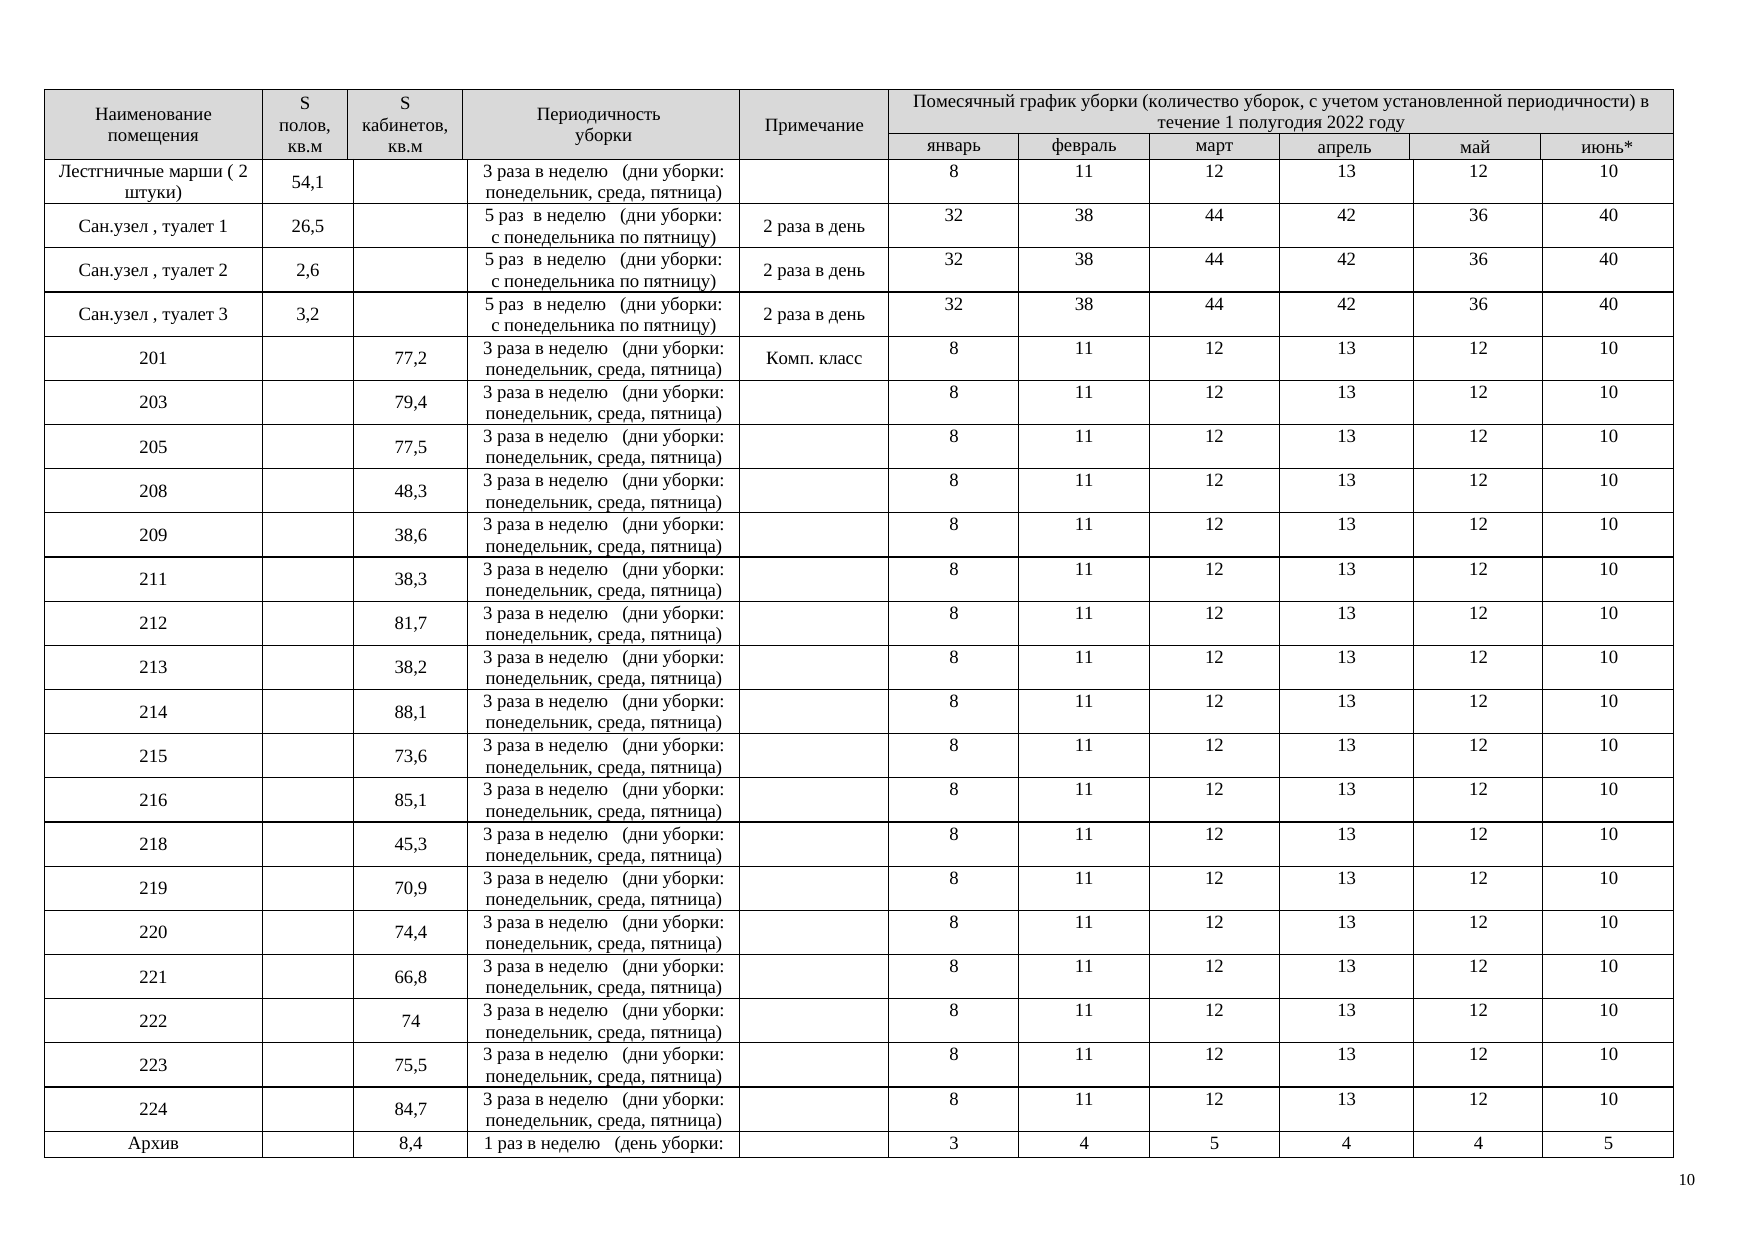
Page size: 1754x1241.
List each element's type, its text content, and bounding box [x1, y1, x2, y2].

table_cell 2,6 [263, 248, 353, 291]
table_cell 10 [1543, 381, 1673, 424]
table_cell [263, 469, 353, 512]
table_cell 12 [1150, 425, 1279, 468]
table_cell 11 [1019, 955, 1149, 998]
table_cell 3 раза в неделю (дни уборки: понедельник, среда, пятница) [468, 955, 739, 998]
table_cell 44 [1150, 293, 1279, 336]
table_cell 12 [1414, 337, 1542, 380]
table_cell [263, 1088, 353, 1131]
table_cell 40 [1543, 293, 1673, 336]
table_cell 3 раза в неделю (дни уборки: понедельник, среда, пятница) [468, 1043, 739, 1086]
table_header Помесячный график уборки (количество уборок, с учетом установленной периодичности) в течение 1 полугодия 2022 году [889, 90, 1673, 133]
table_cell 77,2 [354, 337, 467, 380]
table_cell 12 [1414, 823, 1542, 866]
table_cell 12 [1150, 337, 1279, 380]
table_cell 12 [1414, 160, 1542, 203]
table_cell 13 [1280, 911, 1413, 954]
table_cell 75,5 [354, 1043, 467, 1086]
table_cell 12 [1150, 160, 1279, 203]
table_cell 11 [1019, 1088, 1149, 1131]
table_cell [740, 646, 888, 689]
table_cell 3 раза в неделю (дни уборки: понедельник, среда, пятница) [468, 513, 739, 556]
table_cell 219 [45, 867, 262, 910]
table_cell 38 [1019, 248, 1149, 291]
table_cell 12 [1150, 513, 1279, 556]
table_cell февраль [1019, 134, 1149, 159]
table_cell май [1410, 134, 1540, 159]
table_cell 216 [45, 778, 262, 821]
table_cell 11 [1019, 381, 1149, 424]
table_cell [263, 955, 353, 998]
table_cell 3 раза в неделю (дни уборки: понедельник, среда, пятница) [468, 778, 739, 821]
table_cell 11 [1019, 999, 1149, 1042]
table_cell 32 [889, 293, 1018, 336]
table_cell 12 [1414, 955, 1542, 998]
table_cell 12 [1414, 1088, 1542, 1131]
table_cell [740, 1088, 888, 1131]
table_cell 13 [1280, 337, 1413, 380]
table_cell 13 [1280, 381, 1413, 424]
table_cell 12 [1150, 955, 1279, 998]
table_cell 208 [45, 469, 262, 512]
table_cell 13 [1280, 955, 1413, 998]
table_cell 11 [1019, 867, 1149, 910]
table_cell 3 раза в неделю (дни уборки: понедельник, среда, пятница) [468, 469, 739, 512]
table_cell 10 [1543, 999, 1673, 1042]
table_cell 8,4 [354, 1132, 467, 1157]
table_cell [263, 513, 353, 556]
table_cell 12 [1414, 690, 1542, 733]
table_cell [263, 911, 353, 954]
table_cell 32 [889, 204, 1018, 247]
table_cell 81,7 [354, 602, 467, 645]
table_cell [263, 1132, 353, 1157]
table_cell 11 [1019, 602, 1149, 645]
table_cell 214 [45, 690, 262, 733]
table_cell 211 [45, 558, 262, 601]
table_cell 13 [1280, 778, 1413, 821]
table_cell 13 [1280, 469, 1413, 512]
table_cell март [1150, 134, 1279, 159]
table_cell 10 [1543, 337, 1673, 380]
table_cell 8 [889, 823, 1018, 866]
table_cell 8 [889, 999, 1018, 1042]
table_cell 13 [1280, 1088, 1413, 1131]
table_cell 10 [1543, 690, 1673, 733]
table_cell 8 [889, 1088, 1018, 1131]
table_cell 4 [1019, 1132, 1149, 1157]
table_cell 12 [1414, 734, 1542, 777]
table_cell [354, 248, 467, 291]
table_cell 3 раза в неделю (дни уборки: понедельник, среда, пятница) [468, 558, 739, 601]
table_cell 12 [1150, 469, 1279, 512]
table_cell 10 [1543, 911, 1673, 954]
table_cell 218 [45, 823, 262, 866]
table_cell [263, 381, 353, 424]
table_cell 1 раз в неделю (день уборки: вторник или четверг) [468, 1132, 739, 1157]
table_cell 11 [1019, 823, 1149, 866]
table_cell [263, 734, 353, 777]
table_cell 38,2 [354, 646, 467, 689]
table_cell 85,1 [354, 778, 467, 821]
table_cell 13 [1280, 823, 1413, 866]
table_cell [263, 999, 353, 1042]
table_cell 5 раз в неделю (дни уборки: с понедельника по пятницу) [468, 248, 739, 291]
table_cell 8 [889, 1043, 1018, 1086]
table_cell 2 раза в день [740, 204, 888, 247]
table_cell 212 [45, 602, 262, 645]
table_cell 3 раза в неделю (дни уборки: понедельник, среда, пятница) [468, 337, 739, 380]
table_cell 12 [1150, 867, 1279, 910]
table_cell 12 [1150, 778, 1279, 821]
table_cell 13 [1280, 690, 1413, 733]
table_cell [263, 558, 353, 601]
table_cell [263, 690, 353, 733]
table_cell 8 [889, 734, 1018, 777]
table_cell 10 [1543, 955, 1673, 998]
table_cell 10 [1543, 778, 1673, 821]
table_cell 48,3 [354, 469, 467, 512]
table_cell [263, 823, 353, 866]
table_cell 11 [1019, 337, 1149, 380]
table_cell [263, 778, 353, 821]
table_cell 12 [1150, 734, 1279, 777]
table_cell 224 [45, 1088, 262, 1131]
table_cell 42 [1280, 204, 1413, 247]
table_cell 10 [1543, 823, 1673, 866]
table_cell Архив [45, 1132, 262, 1157]
table_cell 11 [1019, 690, 1149, 733]
table_cell 11 [1019, 911, 1149, 954]
table_cell 3 раза в неделю (дни уборки: понедельник, среда, пятница) [468, 690, 739, 733]
table_header Периодичность уборки [463, 90, 739, 159]
table_cell 74,4 [354, 911, 467, 954]
table_cell [740, 425, 888, 468]
table_cell 13 [1280, 558, 1413, 601]
table_cell 12 [1414, 778, 1542, 821]
table_cell 8 [889, 160, 1018, 203]
table_cell [354, 160, 467, 203]
table_cell 12 [1150, 911, 1279, 954]
table_header Примечание [740, 90, 888, 159]
table_cell 5 [1150, 1132, 1279, 1157]
table_cell 4 [1414, 1132, 1542, 1157]
table_cell 12 [1150, 381, 1279, 424]
table_cell 45,3 [354, 823, 467, 866]
table_cell 12 [1414, 911, 1542, 954]
table_cell 10 [1543, 1088, 1673, 1131]
table_cell 36 [1414, 248, 1542, 291]
table_cell 36 [1414, 293, 1542, 336]
table_cell 10 [1543, 160, 1673, 203]
table_cell [740, 823, 888, 866]
table_cell 3 раза в неделю (дни уборки: понедельник, среда, пятница) [468, 425, 739, 468]
table_cell 77,5 [354, 425, 467, 468]
table_cell 12 [1414, 999, 1542, 1042]
table_cell 10 [1543, 469, 1673, 512]
table_cell 12 [1150, 999, 1279, 1042]
table_cell [263, 337, 353, 380]
table_cell 13 [1280, 999, 1413, 1042]
table_cell 11 [1019, 425, 1149, 468]
table_cell [740, 1043, 888, 1086]
table_cell 5 раз в неделю (дни уборки: с понедельника по пятницу) [468, 293, 739, 336]
table_cell 12 [1150, 602, 1279, 645]
table_cell 3,2 [263, 293, 353, 336]
table_cell 12 [1150, 823, 1279, 866]
table_cell 209 [45, 513, 262, 556]
table_cell 79,4 [354, 381, 467, 424]
table_cell 38,6 [354, 513, 467, 556]
table_cell 8 [889, 513, 1018, 556]
table_cell 11 [1019, 646, 1149, 689]
table_cell 3 раза в неделю (дни уборки: понедельник, среда, пятница) [468, 381, 739, 424]
table_cell [740, 558, 888, 601]
table_cell январь [889, 134, 1018, 159]
table_cell 42 [1280, 293, 1413, 336]
table_cell 12 [1414, 558, 1542, 601]
table_cell [740, 999, 888, 1042]
table_cell 8 [889, 646, 1018, 689]
table_cell 2 раза в день [740, 248, 888, 291]
table_cell апрель [1280, 134, 1409, 159]
table_cell 44 [1150, 248, 1279, 291]
table_cell 32 [889, 248, 1018, 291]
table_cell 213 [45, 646, 262, 689]
table_cell 8 [889, 425, 1018, 468]
table_cell 222 [45, 999, 262, 1042]
table_cell 3 [889, 1132, 1018, 1157]
table_cell 13 [1280, 160, 1413, 203]
table_cell 10 [1543, 602, 1673, 645]
table_cell 40 [1543, 204, 1673, 247]
table_cell 11 [1019, 1043, 1149, 1086]
table_cell 201 [45, 337, 262, 380]
table_cell [740, 381, 888, 424]
table_cell 220 [45, 911, 262, 954]
table_cell [740, 469, 888, 512]
table_cell 13 [1280, 602, 1413, 645]
table_cell 8 [889, 602, 1018, 645]
table_header Наименование помещения [45, 90, 262, 159]
table_cell 13 [1280, 734, 1413, 777]
table_cell 3 раза в неделю (дни уборки: понедельник, среда, пятница) [468, 867, 739, 910]
table_cell 12 [1414, 602, 1542, 645]
table_cell 40 [1543, 248, 1673, 291]
table_cell 12 [1414, 425, 1542, 468]
table_cell Комп. класс [740, 337, 888, 380]
table_cell 12 [1414, 646, 1542, 689]
table_cell 38 [1019, 293, 1149, 336]
table_cell 13 [1280, 513, 1413, 556]
table_cell 44 [1150, 204, 1279, 247]
table_cell 11 [1019, 558, 1149, 601]
table_cell Сан.узел , туалет 2 [45, 248, 262, 291]
table_cell 203 [45, 381, 262, 424]
table_cell 84,7 [354, 1088, 467, 1131]
table_cell 8 [889, 690, 1018, 733]
table_cell Лестгничные марши ( 2 штуки) [45, 160, 262, 203]
table_cell Сан.узел , туалет 3 [45, 293, 262, 336]
table_cell 12 [1150, 1043, 1279, 1086]
table_cell 8 [889, 778, 1018, 821]
table_cell 12 [1414, 381, 1542, 424]
table_cell 11 [1019, 513, 1149, 556]
table_cell [740, 602, 888, 645]
table_cell 8 [889, 381, 1018, 424]
table_cell 5 [1543, 1132, 1673, 1157]
table_cell 38 [1019, 204, 1149, 247]
table_cell 11 [1019, 734, 1149, 777]
table_cell 36 [1414, 204, 1542, 247]
table_cell 10 [1543, 558, 1673, 601]
table_cell 38,3 [354, 558, 467, 601]
table_cell [740, 955, 888, 998]
table_cell [263, 425, 353, 468]
table_cell [740, 160, 888, 203]
table_cell 2 раза в день [740, 293, 888, 336]
table_cell 12 [1150, 690, 1279, 733]
table_cell [740, 690, 888, 733]
table_cell 3 раза в неделю (дни уборки: понедельник, среда, пятница) [468, 646, 739, 689]
table_cell 70,9 [354, 867, 467, 910]
table_cell [263, 1043, 353, 1086]
table_cell 221 [45, 955, 262, 998]
table_cell 12 [1414, 1043, 1542, 1086]
table_cell [740, 513, 888, 556]
table_cell 12 [1150, 558, 1279, 601]
table_cell [740, 867, 888, 910]
table_cell [354, 293, 467, 336]
table_cell 13 [1280, 646, 1413, 689]
table_cell 10 [1543, 867, 1673, 910]
table_cell [740, 911, 888, 954]
table_cell 54,1 [263, 160, 353, 203]
table_cell 8 [889, 558, 1018, 601]
table_cell 3 раза в неделю (дни уборки: понедельник, среда, пятница) [468, 823, 739, 866]
table_cell 73,6 [354, 734, 467, 777]
table_cell 3 раза в неделю (дни уборки: понедельник, среда, пятница) [468, 602, 739, 645]
table_cell [740, 1132, 888, 1157]
table_cell 3 раза в неделю (дни уборки: понедельник, среда, пятница) [468, 911, 739, 954]
table_cell 3 раза в неделю (дни уборки: понедельник, среда, пятница) [468, 1088, 739, 1131]
table_cell 8 [889, 337, 1018, 380]
table_cell 8 [889, 867, 1018, 910]
table_cell 3 раза в неделю (дни уборки: понедельник, среда, пятница) [468, 734, 739, 777]
table_cell 10 [1543, 1043, 1673, 1086]
table_cell 205 [45, 425, 262, 468]
table_cell 13 [1280, 1043, 1413, 1086]
table_cell 11 [1019, 469, 1149, 512]
table_cell 10 [1543, 646, 1673, 689]
table_cell 66,8 [354, 955, 467, 998]
table_cell [263, 867, 353, 910]
table_cell 215 [45, 734, 262, 777]
table_cell 12 [1414, 469, 1542, 512]
table_cell 3 раза в неделю (дни уборки: понедельник, среда, пятница) [468, 160, 739, 203]
table_cell 13 [1280, 867, 1413, 910]
table_cell 11 [1019, 160, 1149, 203]
table_cell 13 [1280, 425, 1413, 468]
table_cell [263, 602, 353, 645]
table_cell [740, 778, 888, 821]
table_header S кабинетов, кв.м [348, 90, 462, 159]
table_cell 5 раз в неделю (дни уборки: с понедельника по пятницу) [468, 204, 739, 247]
table_cell 42 [1280, 248, 1413, 291]
table_cell [354, 204, 467, 247]
table_cell 12 [1414, 867, 1542, 910]
table_cell 88,1 [354, 690, 467, 733]
table_cell июнь* [1541, 134, 1673, 159]
table_cell [740, 734, 888, 777]
table_cell [263, 646, 353, 689]
table_cell 223 [45, 1043, 262, 1086]
table_header S полов, кв.м [263, 90, 347, 159]
table_cell 10 [1543, 513, 1673, 556]
table_cell Сан.узел , туалет 1 [45, 204, 262, 247]
table_cell 26,5 [263, 204, 353, 247]
table_cell 8 [889, 911, 1018, 954]
table_cell 8 [889, 469, 1018, 512]
table_cell 12 [1414, 513, 1542, 556]
table_cell 8 [889, 955, 1018, 998]
table_cell 12 [1150, 1088, 1279, 1131]
table_cell 4 [1280, 1132, 1413, 1157]
table_cell 11 [1019, 778, 1149, 821]
table_cell 10 [1543, 734, 1673, 777]
table_cell 74 [354, 999, 467, 1042]
table_cell 10 [1543, 425, 1673, 468]
table_cell 12 [1150, 646, 1279, 689]
table_cell 3 раза в неделю (дни уборки: понедельник, среда, пятница) [468, 999, 739, 1042]
